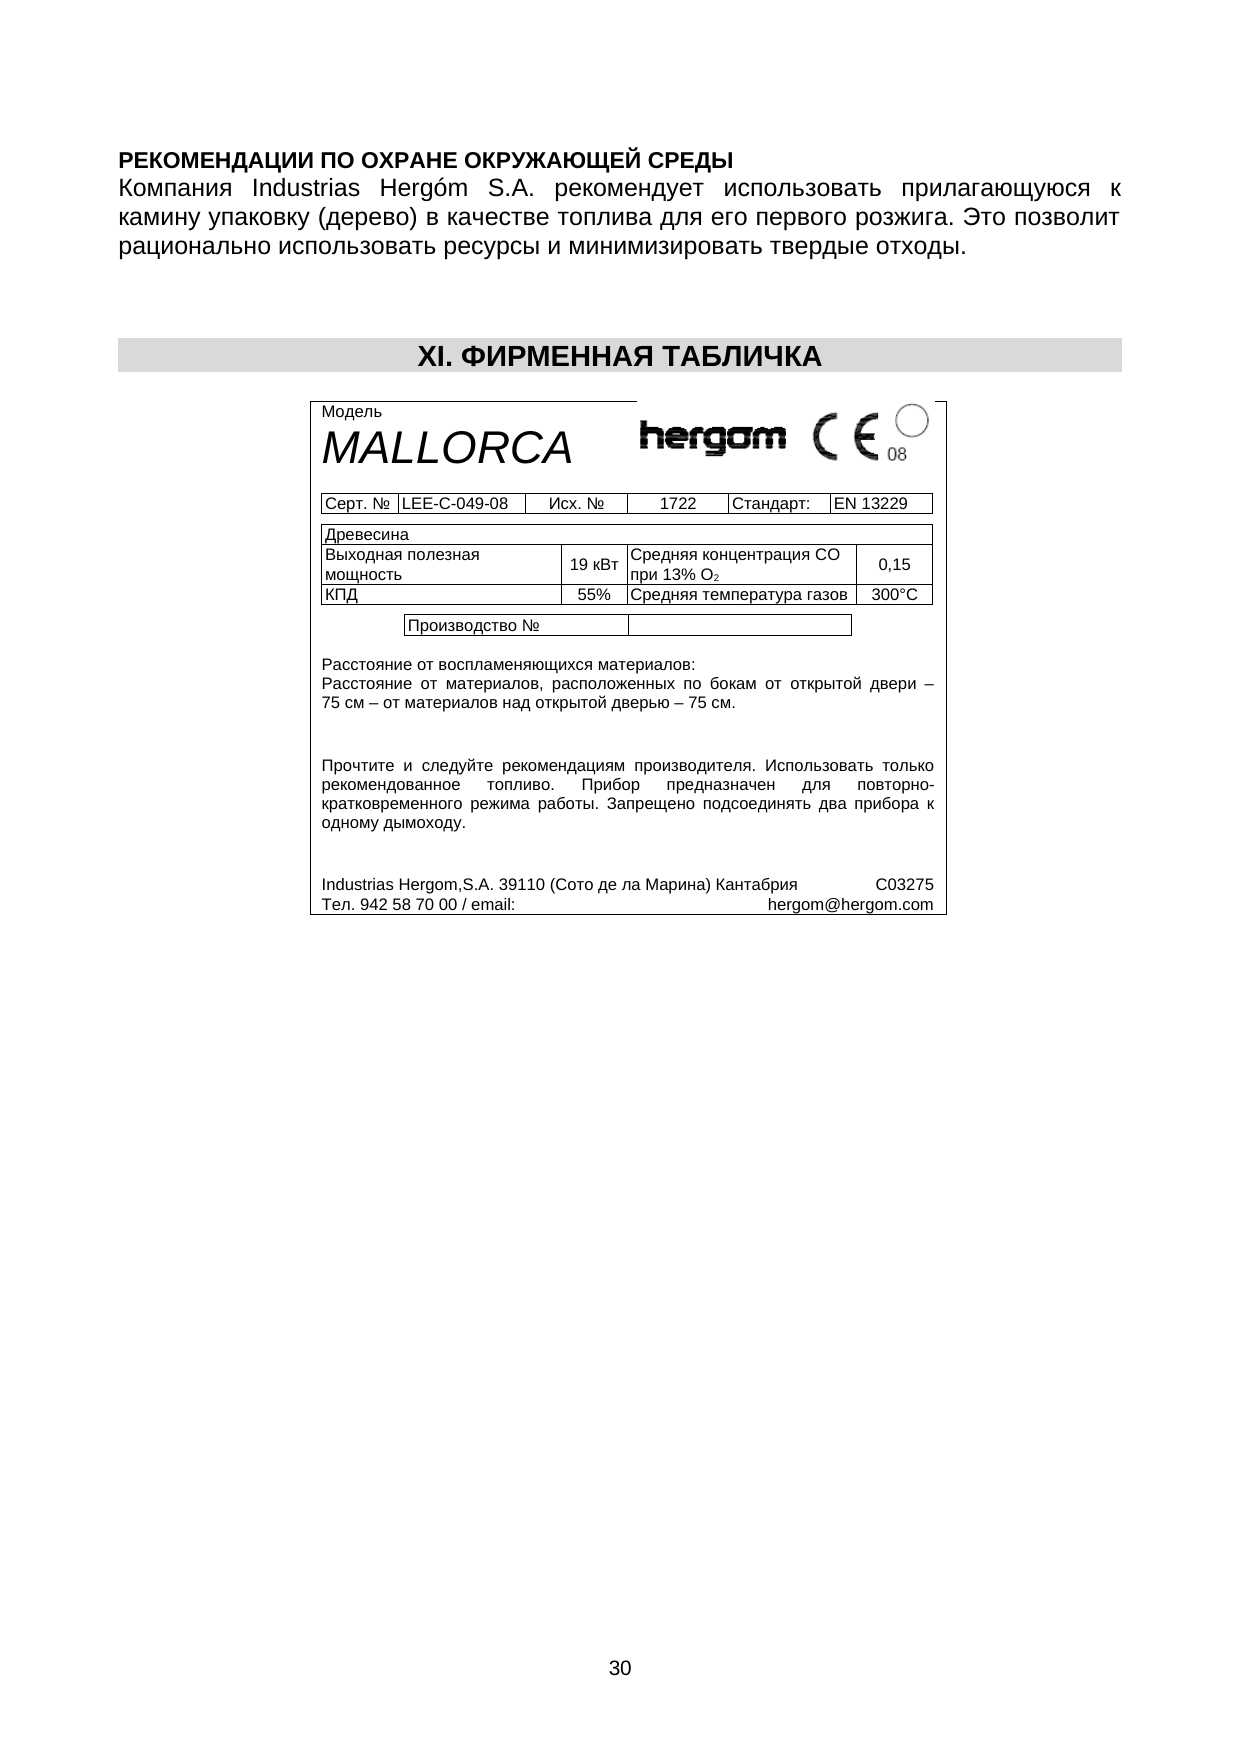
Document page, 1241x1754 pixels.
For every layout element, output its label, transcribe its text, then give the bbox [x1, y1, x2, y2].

table_header Модель MALLORCA [311, 402, 622, 474]
text Компания Industrias Hergóm S.A. рекомендует использовать прилагающуюся к камину упаковку (дерево) в качестве топлива для его первого розжига. Это позволит рационально использовать ресурсы и минимизировать твердые отходы. [118, 173, 1122, 259]
table_header [623, 402, 946, 474]
table_cell Расстояние от воспламеняющихся материалов: Расстояние от материалов, расположенных по бокам от открытой двери – 75 см – от материалов над открытой дверью – 75 см. Прочтите и следуйте рекомендациям производителя. Использовать только рекомендованное топливо. Прибор предназначен для повторно-кратковременного режима работы. Запрещено подсоединять два прибора к одному дымоходу. Industrias Hergom,S.A. 39110 (Сото де ла Марина) Кантабрия C03275 Тел. 942 58 70 00 / email: hergom@hergom.com [311, 474, 946, 913]
text XI. ФИРМЕННАЯ ТАБЛИЧКА [118, 338, 1122, 372]
text РЕКОМЕНДАЦИИ ПО ОХРАНЕ ОКРУЖАЮЩЕЙ СРЕДЫ [118, 147, 1122, 173]
